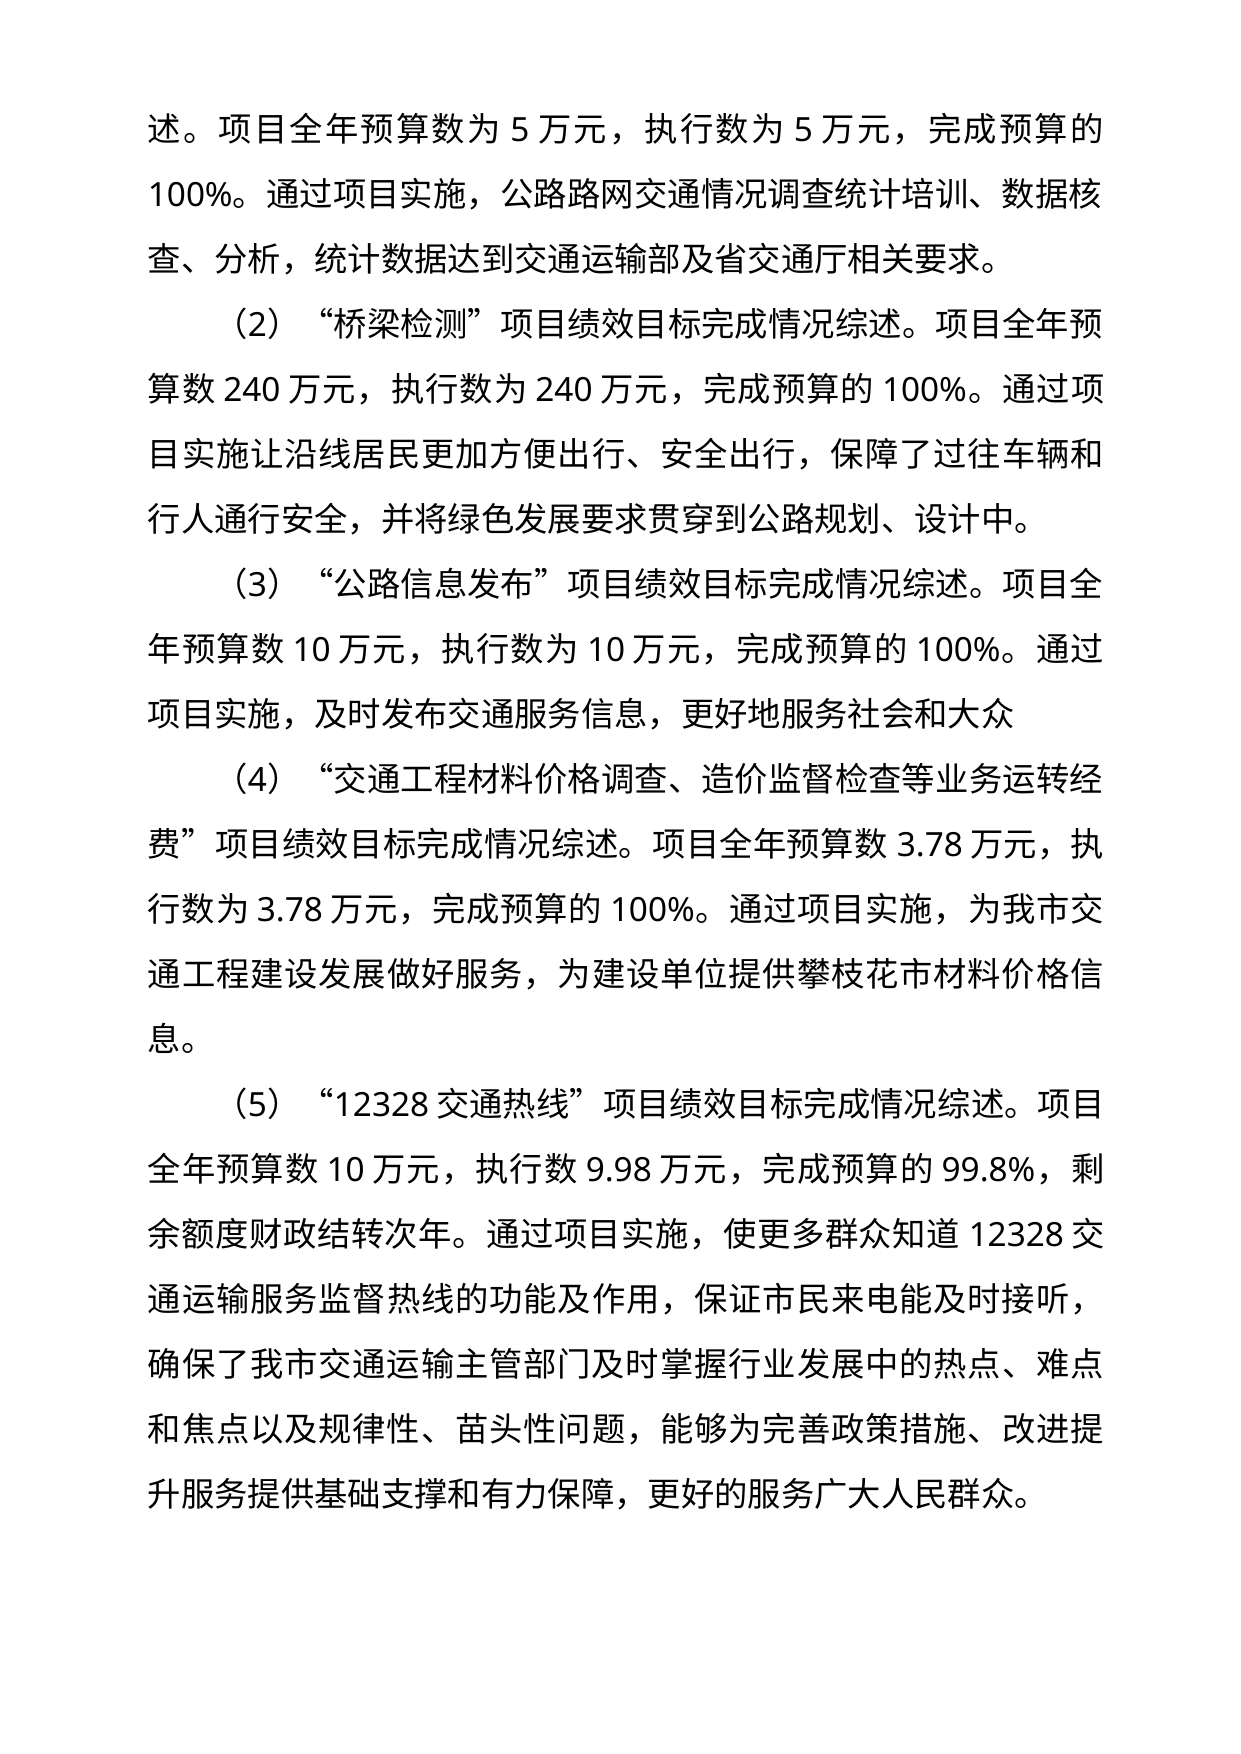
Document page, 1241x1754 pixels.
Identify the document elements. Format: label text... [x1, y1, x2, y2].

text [148, 94, 1104, 289]
text （2）“桥梁检测”项目绩效目标完成情况综述。项目全年预算数240万元，执行数为240万元，完成预算的100%。通过项目实施让沿线居民更加方便出行、安全出行，保障了过往车辆和行人通行安全，并将绿色发展要求贯穿到公路规划、设计中。 [148, 289, 1104, 549]
text （5）“12328交通热线”项目绩效目标完成情况综述。项目全年预算数10万元，执行数9.98万元，完成预算的99.8%，剩余额度财政结转次年。通过项目实施，使更多群众知道12328交通运输服务监督热线的功能及作用，保证市民来电能及时接听，确保了我市交通运输主管部门及时掌握行业发展中的热点、难点和焦点以及规律性、苗头性问题，能够为完善政策措施、改进提升服务提供基础支撑和有力保障，更好的服务广大人民群众。 [148, 1069, 1104, 1524]
text （3）“公路信息发布”项目绩效目标完成情况综述。项目全年预算数10万元，执行数为10万元，完成预算的100%。通过项目实施，及时发布交通服务信息，更好地服务社会和大众 [148, 549, 1104, 744]
text （4）“交通工程材料价格调查、造价监督检查等业务运转经费”项目绩效目标完成情况综述。项目全年预算数3.78万元，执行数为3.78万元，完成预算的100%。通过项目实施，为我市交通工程建设发展做好服务，为建设单位提供攀枝花市材料价格信息。 [148, 744, 1104, 1069]
